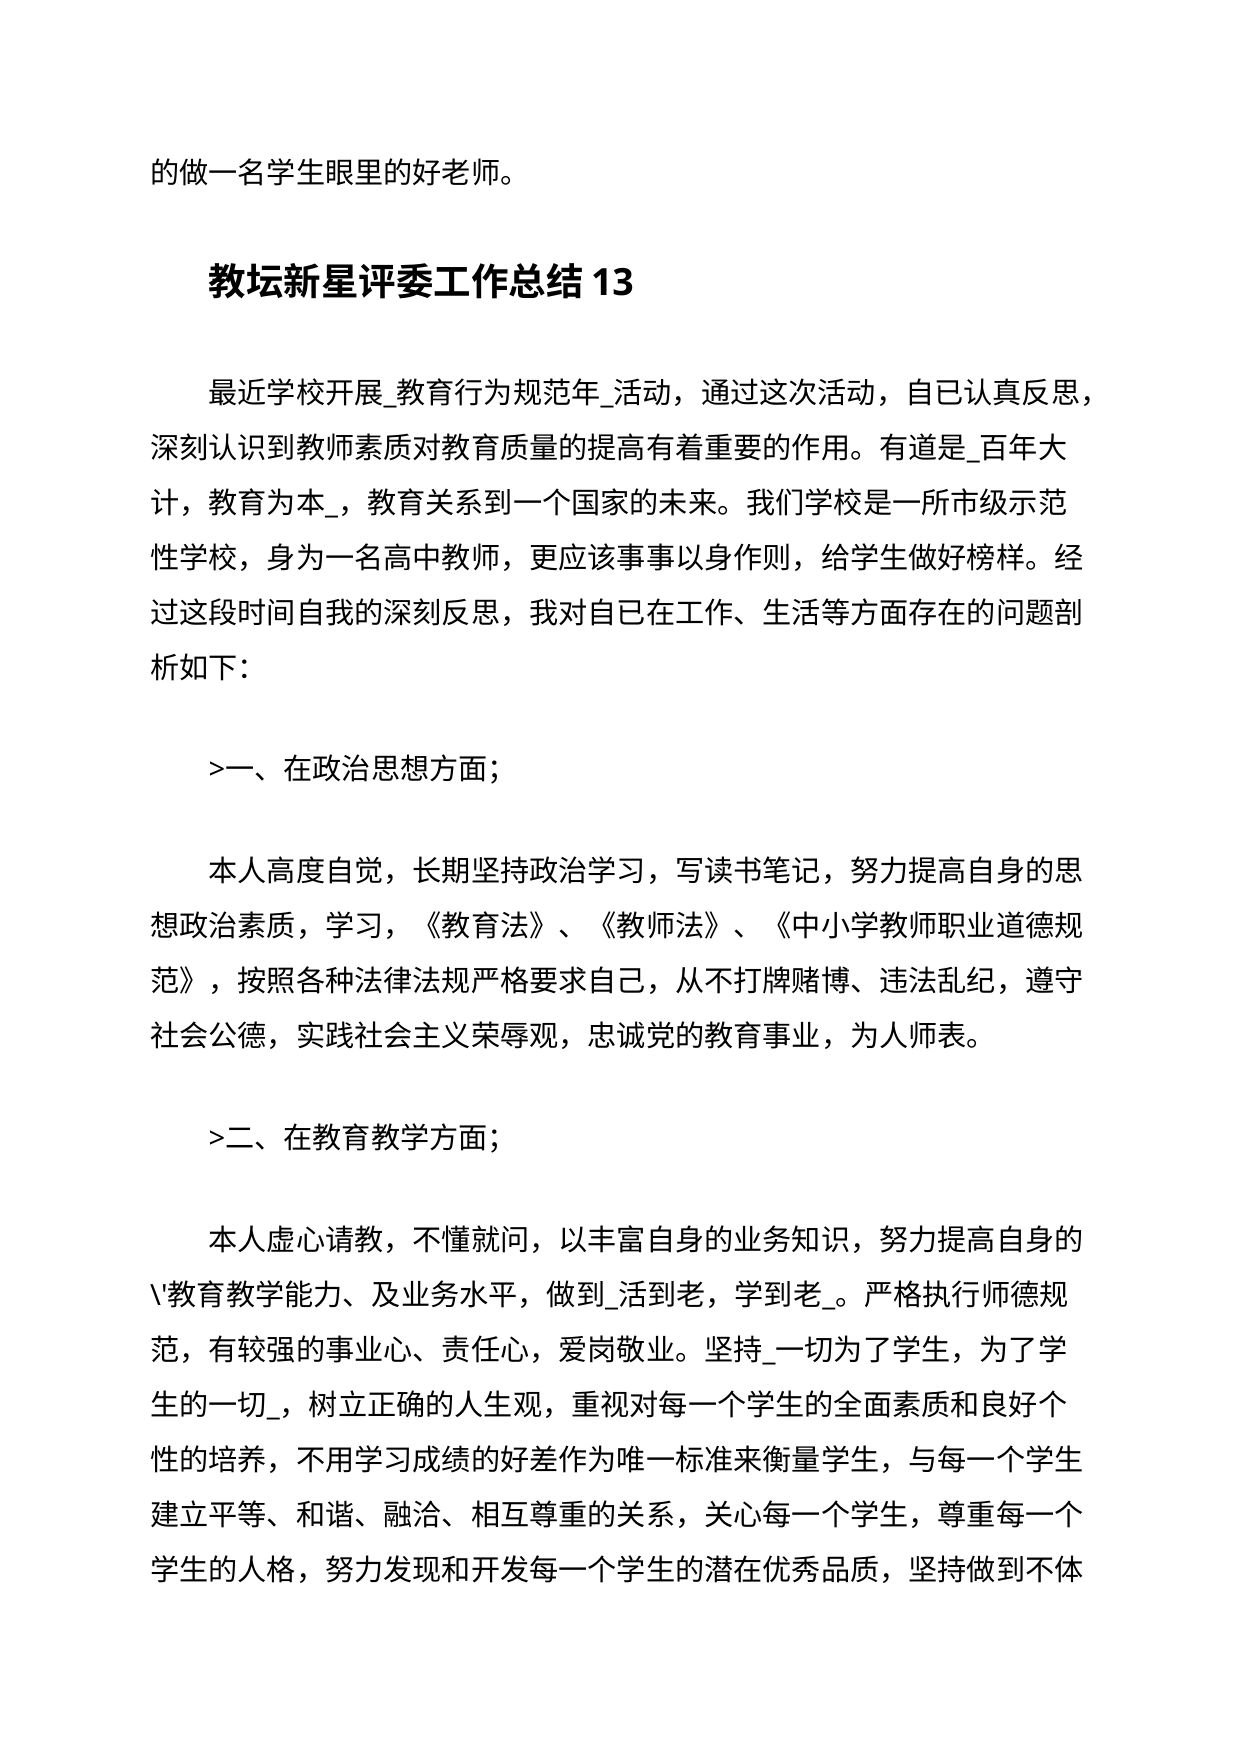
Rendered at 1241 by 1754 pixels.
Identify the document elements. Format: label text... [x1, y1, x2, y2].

text 本人高度自觉，长期坚持政治学习，写读书笔记，努力提高自身的思想政治素质，学习，《教育法》、《教师法》、《中小学教师职业道德规范》，按照各种法律法规严格要求自己，从不打牌赌博、违法乱纪，遵守社会公德，实践社会主义荣辱观，忠诚党的教育事业，为人师表。 [150, 848, 1090, 1055]
text 教坛新星评委工作总结13 [150, 252, 1090, 306]
text >二、在教育教学方面； [150, 1114, 1090, 1157]
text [150, 1216, 1090, 1588]
text 最近学校开展_教育行为规范年_活动，通过这次活动，自已认真反思，深刻认识到教师素质对教育质量的提高有着重要的作用。有道是_百年大计，教育为本_，教育关系到一个国家的未来。我们学校是一所市级示范性学校，身为一名高中教师，更应该事事以身作则，给学生做好榜样。经过这段时间自我的深刻反思，我对自已在工作、生活等方面存在的问题剖析如下： [150, 369, 1090, 686]
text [150, 150, 1090, 192]
text >一、在政治思想方面； [150, 746, 1090, 788]
